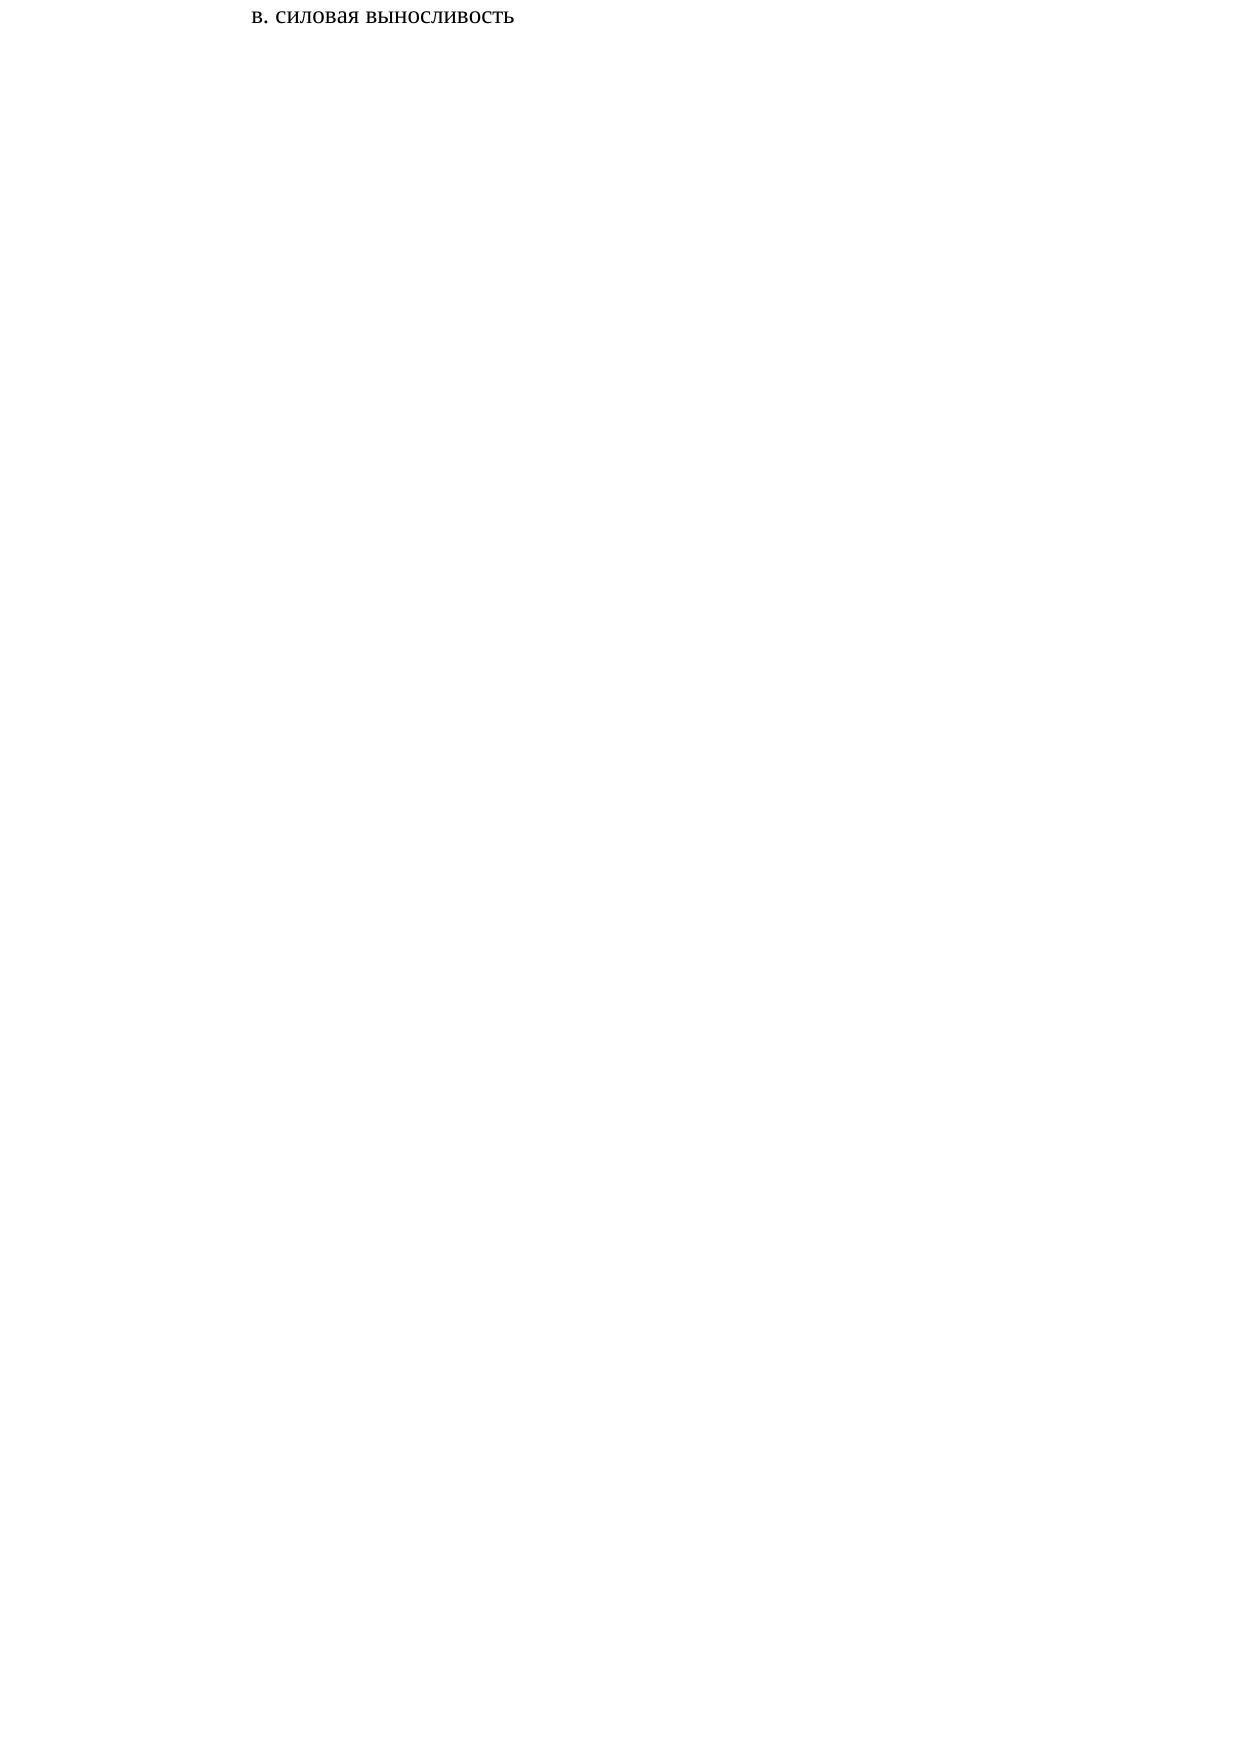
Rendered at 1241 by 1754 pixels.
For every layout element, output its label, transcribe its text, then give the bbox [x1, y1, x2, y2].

text в. силовая выносливость [251, 0, 1088, 29]
